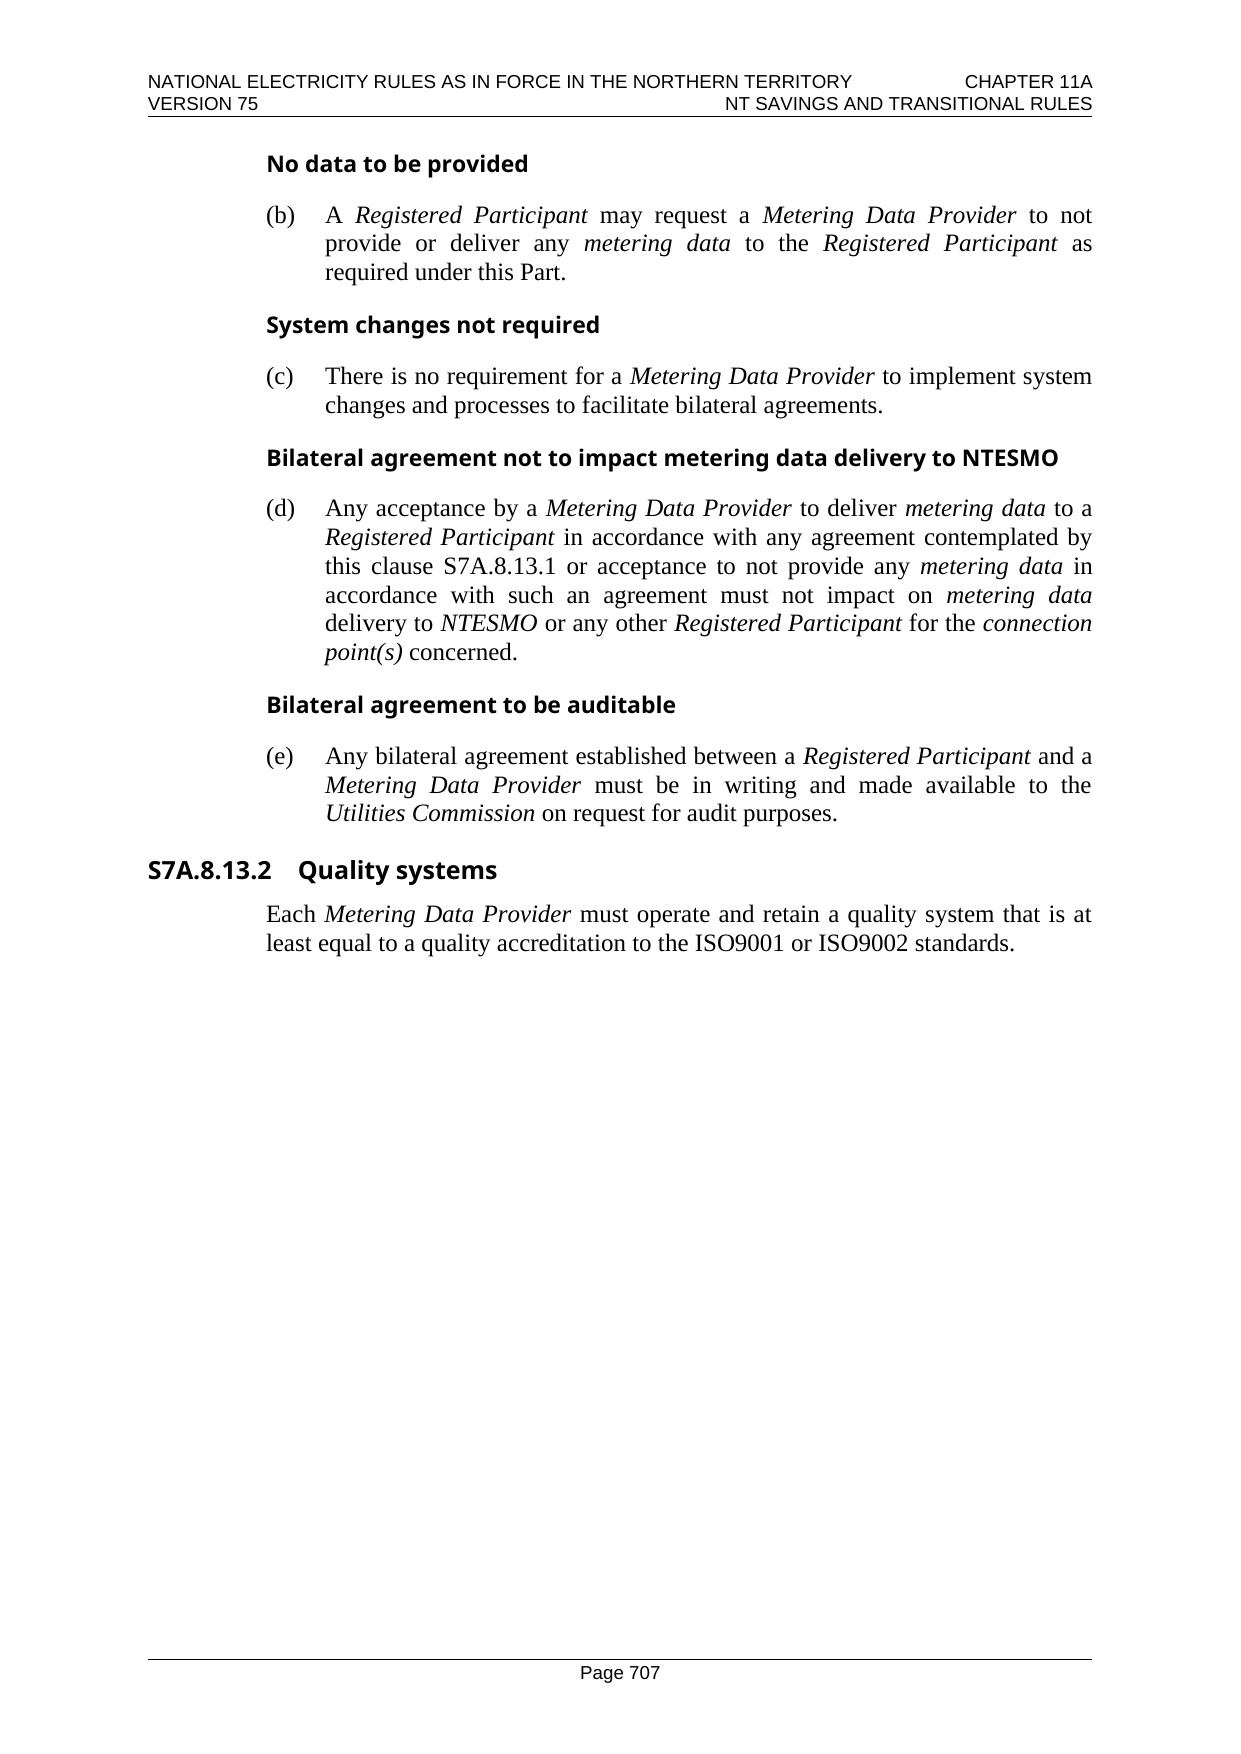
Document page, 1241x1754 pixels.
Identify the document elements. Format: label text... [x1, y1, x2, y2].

list (e) Any bilateral agreement established between a Registered Participant and a Metering Data Provider must be in writing and made available to the Utilities Commission on request for audit purposes. [266, 741, 1092, 827]
title Bilateral agreement to be auditable [266, 689, 1092, 720]
list (d) Any acceptance by a Metering Data Provider to deliver metering data to a Registered Participant in accordance with any agreement contemplated by this clause S7A.8.13.1 or acceptance to not provide any metering data in accordance with such an agreement must not impact on metering data delivery to NTESMO or any other Registered Participant for the connection point(s) concerned. [266, 493, 1092, 666]
title System changes not required [266, 309, 1092, 340]
list (b) A Registered Participant may request a Metering Data Provider to not provide or deliver any metering data to the Registered Participant as required under this Part. [266, 200, 1092, 286]
title Bilateral agreement not to impact metering data delivery to NTESMO [266, 441, 1092, 473]
title No data to be provided [266, 148, 1092, 179]
text Each Metering Data Provider must operate and retain a quality system that is at least equal to a quality accreditation to the ISO9001 or ISO9002 standards. [266, 899, 1092, 956]
title S7A.8.13.2 Quality systems [148, 852, 1092, 886]
list (c) There is no requirement for a Metering Data Provider to implement system changes and processes to facilitate bilateral agreements. [266, 361, 1092, 418]
